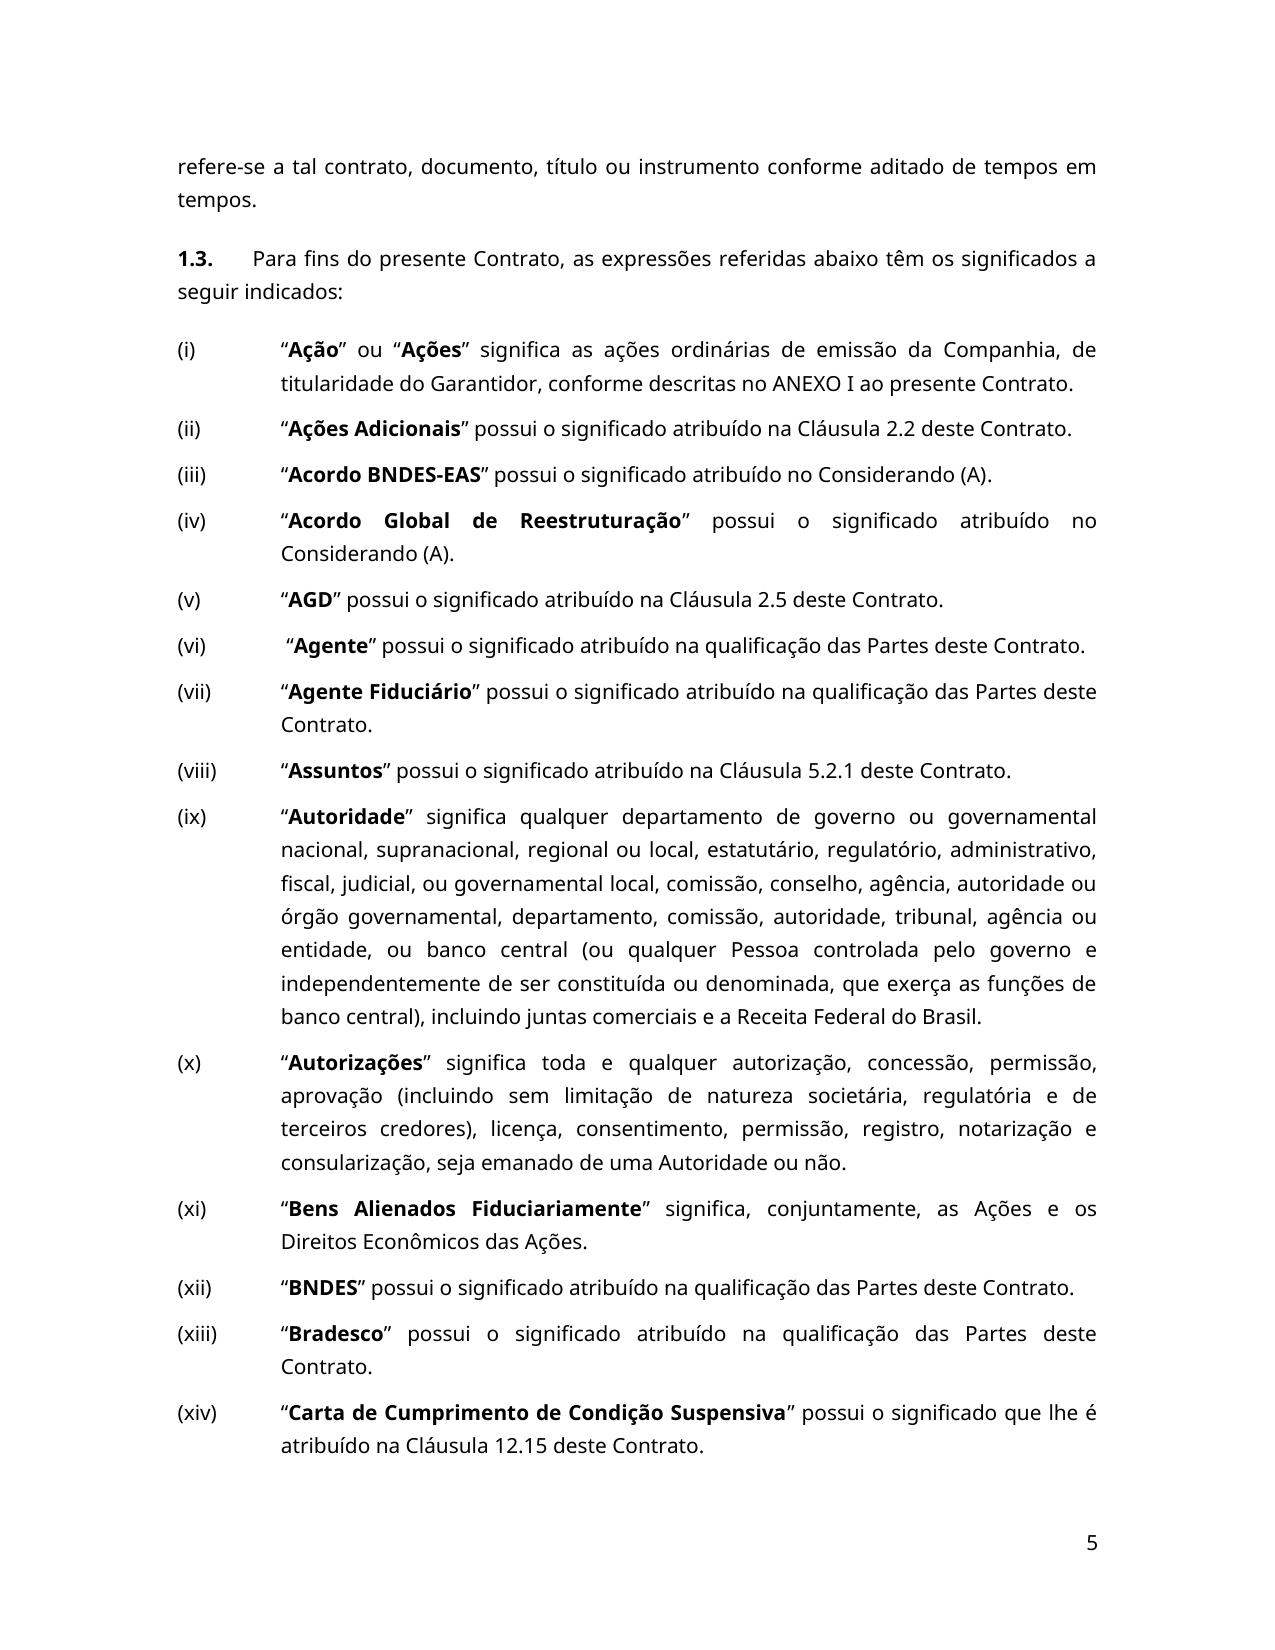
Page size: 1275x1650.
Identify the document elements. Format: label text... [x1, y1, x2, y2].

text “Bens Alienados Fiduciariamente” significa, conjuntamente, as Ações e os Direitos Econômicos das Ações. [177, 1189, 1098, 1256]
text “Agente Fiduciário” possui o significado atribuído na qualificação das Partes deste Contrato. [177, 673, 1098, 739]
text “Ação” ou “Ações” significa as ações ordinárias de emissão da Companhia, de titularidade do Garantidor, conforme descritas no ANEXO I ao presente Contrato. [177, 331, 1098, 398]
text “Autorizações” significa toda e qualquer autorização, concessão, permissão, aprovação (incluindo sem limitação de natureza societária, regulatória e de terceiros credores), licença, consentimento, permissão, registro, notarização e consularização, seja emanado de uma Autoridade ou não. [177, 1043, 1098, 1177]
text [177, 148, 1098, 214]
text “BNDES” possui o significado atribuído na qualificação das Partes deste Contrato. [177, 1268, 1098, 1302]
text “Carta de Cumprimento de Condição Suspensiva” possui o significado que lhe é atribuído na Cláusula 12.15 deste Contrato. [177, 1393, 1098, 1460]
text Para fins do presente Contrato, as expressões referidas abaixo têm os significados a seguir indicados: [177, 239, 1098, 306]
text “Assuntos” possui o significado atribuído na Cláusula 5.2.1 deste Contrato. [177, 752, 1098, 785]
text “Bradesco” possui o significado atribuído na qualificação das Partes deste Contrato. [177, 1314, 1098, 1381]
text “Acordo Global de Reestruturação” possui o significado atribuído no Considerando (A). [177, 502, 1098, 568]
text “Agente” possui o significado atribuído na qualificação das Partes deste Contrato. [177, 627, 1098, 660]
text “Ações Adicionais” possui o significado atribuído na Cláusula 2.2 deste Contrato. [177, 410, 1098, 443]
text “Acordo BNDES-EAS” possui o significado atribuído no Considerando (A). [177, 456, 1098, 489]
text “AGD” possui o significado atribuído na Cláusula 2.5 deste Contrato. [177, 581, 1098, 614]
text “Autoridade” significa qualquer departamento de governo ou governamental nacional, supranacional, regional ou local, estatutário, regulatório, administrativo, fiscal, judicial, ou governamental local, comissão, conselho, agência, autoridade ou órgão governamental, departamento, comissão, autoridade, tribunal, agência ou entidade, ou banco central (ou qualquer Pessoa controlada pelo governo e independentemente de ser constituída ou denominada, que exerça as funções de banco central), incluindo juntas comerciais e a Receita Federal do Brasil. [177, 798, 1098, 1031]
